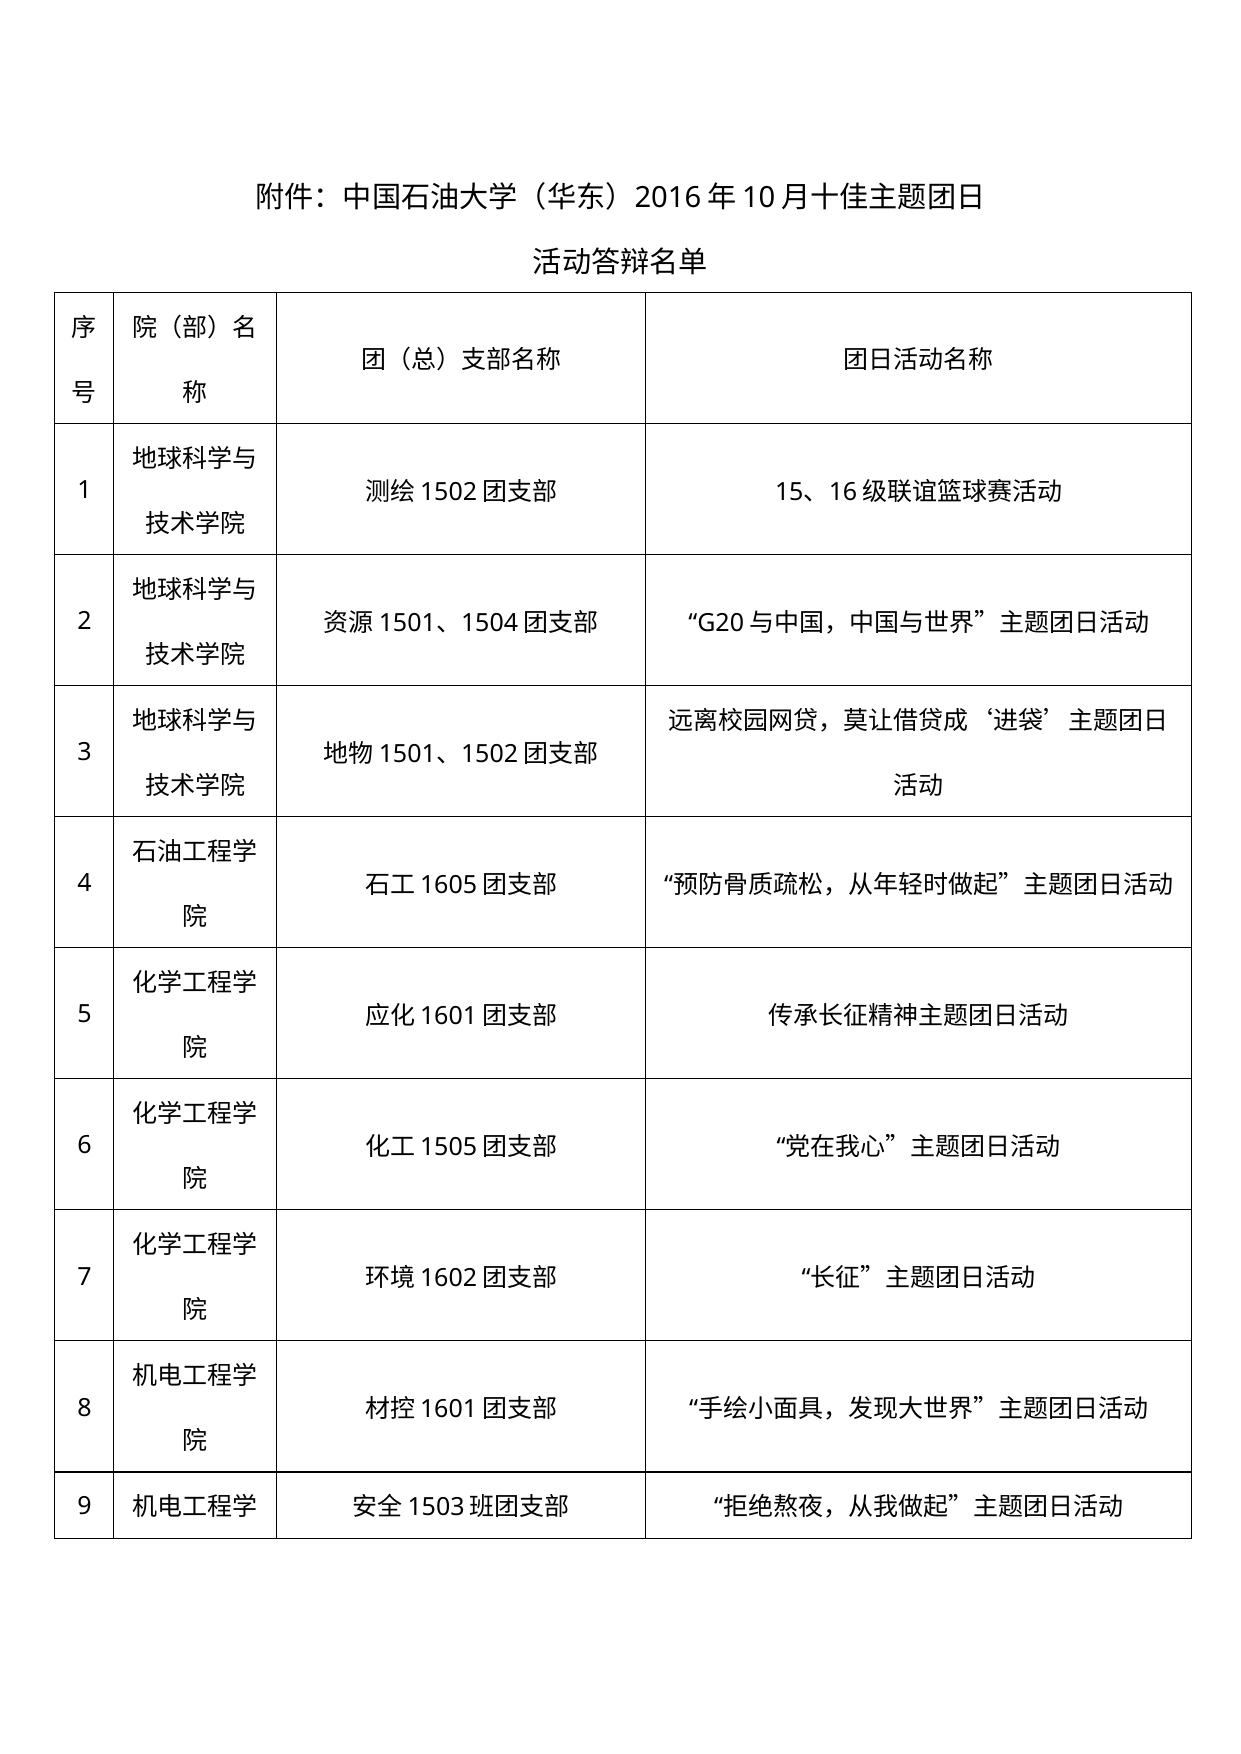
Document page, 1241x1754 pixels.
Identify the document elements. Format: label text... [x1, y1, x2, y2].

table_cell 化学工程学院 [114, 1079, 276, 1209]
table_cell 2 [55, 555, 113, 685]
table_cell 环境1602团支部 [277, 1210, 645, 1340]
table_header 团（总）支部名称 [277, 293, 645, 423]
table_cell 远离校园网贷，莫让借贷成‘进袋’主题团日活动 [646, 686, 1191, 816]
text 活动答辩名单 [187, 227, 1053, 292]
table_cell 资源1501、1504团支部 [277, 555, 645, 685]
table_cell 化学工程学院 [114, 948, 276, 1078]
table_cell “长征”主题团日活动 [646, 1210, 1191, 1340]
table_header 团日活动名称 [646, 293, 1191, 423]
table_cell 石工1605团支部 [277, 817, 645, 947]
table_cell 测绘1502团支部 [277, 424, 645, 554]
table_cell 3 [55, 686, 113, 816]
table_cell 地球科学与技术学院 [114, 555, 276, 685]
table_cell “预防骨质疏松，从年轻时做起”主题团日活动 [646, 817, 1191, 947]
table_cell 材控1601团支部 [277, 1341, 645, 1471]
table_cell 应化1601团支部 [277, 948, 645, 1078]
table_cell “党在我心”主题团日活动 [646, 1079, 1191, 1209]
table_cell 9 [55, 1473, 113, 1537]
table_cell 7 [55, 1210, 113, 1340]
table_cell 地物1501、1502团支部 [277, 686, 645, 816]
table_cell 15、16级联谊篮球赛活动 [646, 424, 1191, 554]
table_cell “拒绝熬夜，从我做起”主题团日活动 [646, 1473, 1191, 1537]
table_cell 石油工程学院 [114, 817, 276, 947]
table_cell 1 [55, 424, 113, 554]
table_cell 传承长征精神主题团日活动 [646, 948, 1191, 1078]
table_cell 化工1505团支部 [277, 1079, 645, 1209]
text 附件：中国石油大学（华东）2016年10月十佳主题团日 [187, 162, 1053, 227]
table_cell 6 [55, 1079, 113, 1209]
table_cell “G20与中国，中国与世界”主题团日活动 [646, 555, 1191, 685]
table_cell 5 [55, 948, 113, 1078]
table_cell 4 [55, 817, 113, 947]
table_cell 机电工程学院 [114, 1473, 276, 1537]
table_cell 机电工程学院 [114, 1341, 276, 1471]
table_header 序号 [55, 293, 113, 423]
table_cell “手绘小面具，发现大世界”主题团日活动 [646, 1341, 1191, 1471]
table_cell 地球科学与技术学院 [114, 424, 276, 554]
table_cell 安全1503班团支部 [277, 1473, 645, 1537]
table_cell 地球科学与技术学院 [114, 686, 276, 816]
table_header 院（部）名称 [114, 293, 276, 423]
table_cell 化学工程学院 [114, 1210, 276, 1340]
table_cell 8 [55, 1341, 113, 1471]
